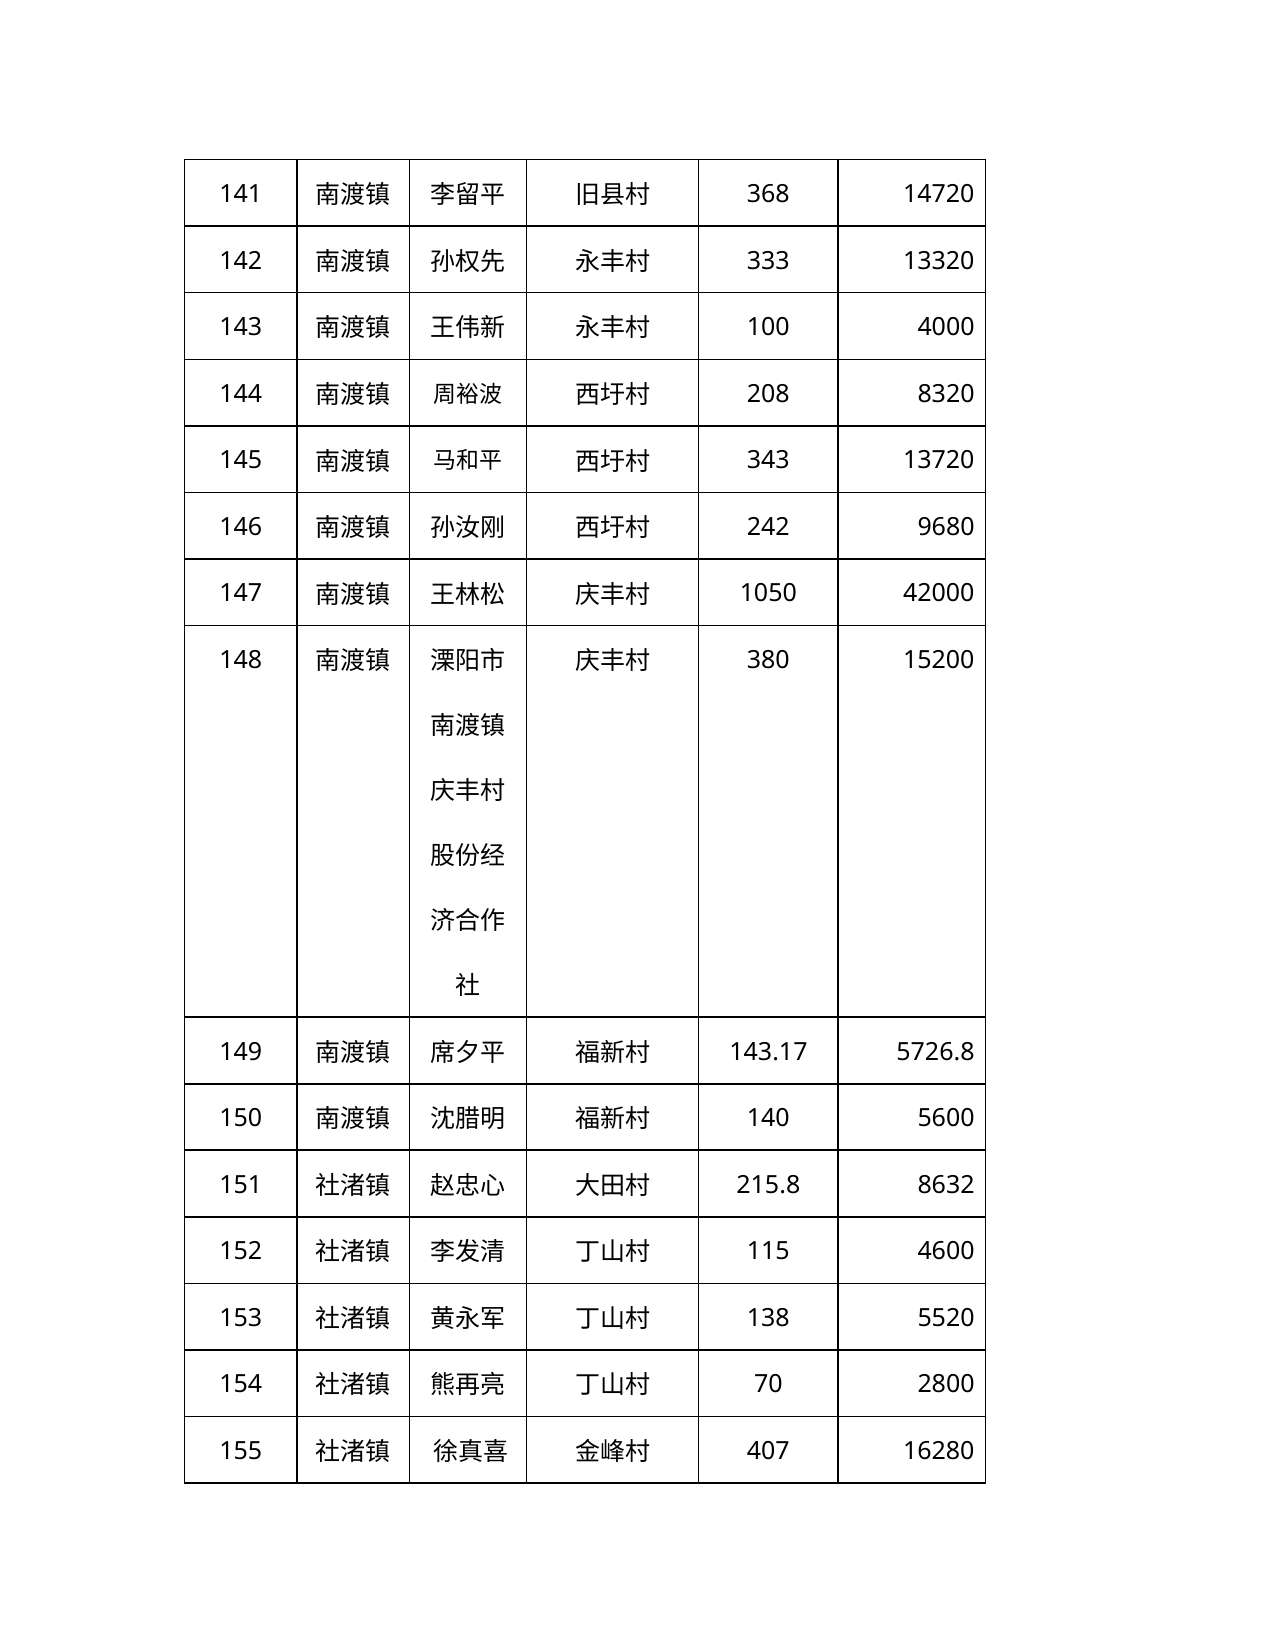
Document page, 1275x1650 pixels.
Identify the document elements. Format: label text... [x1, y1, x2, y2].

table_cell 146 [185, 493, 296, 558]
table_cell 孙权先 [410, 227, 526, 292]
table_cell 福新村 [527, 1085, 698, 1149]
table_cell 368 [699, 160, 837, 225]
table_cell 南渡镇 [298, 427, 409, 492]
table_cell 9680 [839, 493, 985, 558]
table_cell 380 [699, 626, 837, 1016]
table_cell 社渚镇 [298, 1218, 409, 1282]
table_cell 333 [699, 227, 837, 292]
table_cell 马和平 [410, 427, 526, 492]
table_cell 南渡镇 [298, 560, 409, 625]
table_cell 4600 [839, 1218, 985, 1282]
table_cell 140 [699, 1085, 837, 1149]
table_cell 南渡镇 [298, 1085, 409, 1149]
table_cell 西圩村 [527, 493, 698, 558]
table_cell 8320 [839, 360, 985, 425]
table_cell 西圩村 [527, 427, 698, 492]
table_cell 151 [185, 1151, 296, 1216]
table_cell 社渚镇 [298, 1417, 409, 1482]
table_cell 南渡镇 [298, 1018, 409, 1083]
table_cell 4000 [839, 293, 985, 358]
table_cell 丁山村 [527, 1351, 698, 1416]
table_cell 赵忠心 [410, 1151, 526, 1216]
table_cell 407 [699, 1417, 837, 1482]
table_cell 16280 [839, 1417, 985, 1482]
table_cell 金峰村 [527, 1417, 698, 1482]
table_cell 周裕波 [410, 360, 526, 425]
table_cell 141 [185, 160, 296, 225]
table_cell 社渚镇 [298, 1284, 409, 1349]
table_cell 8632 [839, 1151, 985, 1216]
table_cell 庆丰村 [527, 626, 698, 1016]
table_cell 138 [699, 1284, 837, 1349]
table_cell 徐真喜 [410, 1417, 526, 1482]
table_cell 旧县村 [527, 160, 698, 225]
table_cell 148 [185, 626, 296, 1016]
table_cell 李发清 [410, 1218, 526, 1282]
table_cell 丁山村 [527, 1218, 698, 1282]
table_cell 南渡镇 [298, 626, 409, 1016]
table_cell 南渡镇 [298, 360, 409, 425]
table_cell 王林松 [410, 560, 526, 625]
table_cell 大田村 [527, 1151, 698, 1216]
table_cell 115 [699, 1218, 837, 1282]
table_cell 2800 [839, 1351, 985, 1416]
table_cell 14720 [839, 160, 985, 225]
table_cell 5726.8 [839, 1018, 985, 1083]
table_cell 溧阳市南渡镇庆丰村股份经济合作社 [410, 626, 526, 1016]
table_cell 1050 [699, 560, 837, 625]
table_cell 70 [699, 1351, 837, 1416]
table_cell 南渡镇 [298, 227, 409, 292]
table_cell 永丰村 [527, 293, 698, 358]
table_cell 208 [699, 360, 837, 425]
table_cell 242 [699, 493, 837, 558]
table_cell 丁山村 [527, 1284, 698, 1349]
table_cell 王伟新 [410, 293, 526, 358]
table_cell 150 [185, 1085, 296, 1149]
table_cell 社渚镇 [298, 1351, 409, 1416]
table_cell 143.17 [699, 1018, 837, 1083]
table_cell 李留平 [410, 160, 526, 225]
table_cell 153 [185, 1284, 296, 1349]
table_cell 152 [185, 1218, 296, 1282]
table_cell 149 [185, 1018, 296, 1083]
table_cell 144 [185, 360, 296, 425]
table_cell 孙汝刚 [410, 493, 526, 558]
table_cell 南渡镇 [298, 160, 409, 225]
table_cell 142 [185, 227, 296, 292]
table_cell 143 [185, 293, 296, 358]
table_cell 15200 [839, 626, 985, 1016]
table_cell 永丰村 [527, 227, 698, 292]
table_cell 南渡镇 [298, 293, 409, 358]
table_cell 13720 [839, 427, 985, 492]
table_cell 42000 [839, 560, 985, 625]
table_cell 100 [699, 293, 837, 358]
table_cell 社渚镇 [298, 1151, 409, 1216]
table_cell 南渡镇 [298, 493, 409, 558]
table_cell 13320 [839, 227, 985, 292]
table_cell 343 [699, 427, 837, 492]
table_cell 席夕平 [410, 1018, 526, 1083]
table_cell 147 [185, 560, 296, 625]
table_cell 西圩村 [527, 360, 698, 425]
table_cell 5520 [839, 1284, 985, 1349]
table_cell 黄永军 [410, 1284, 526, 1349]
table_cell 庆丰村 [527, 560, 698, 625]
table_cell 215.8 [699, 1151, 837, 1216]
table_cell 154 [185, 1351, 296, 1416]
table_cell 福新村 [527, 1018, 698, 1083]
table_cell 145 [185, 427, 296, 492]
table_cell 5600 [839, 1085, 985, 1149]
table_cell 熊再亮 [410, 1351, 526, 1416]
table_cell 155 [185, 1417, 296, 1482]
table_cell 沈腊明 [410, 1085, 526, 1149]
